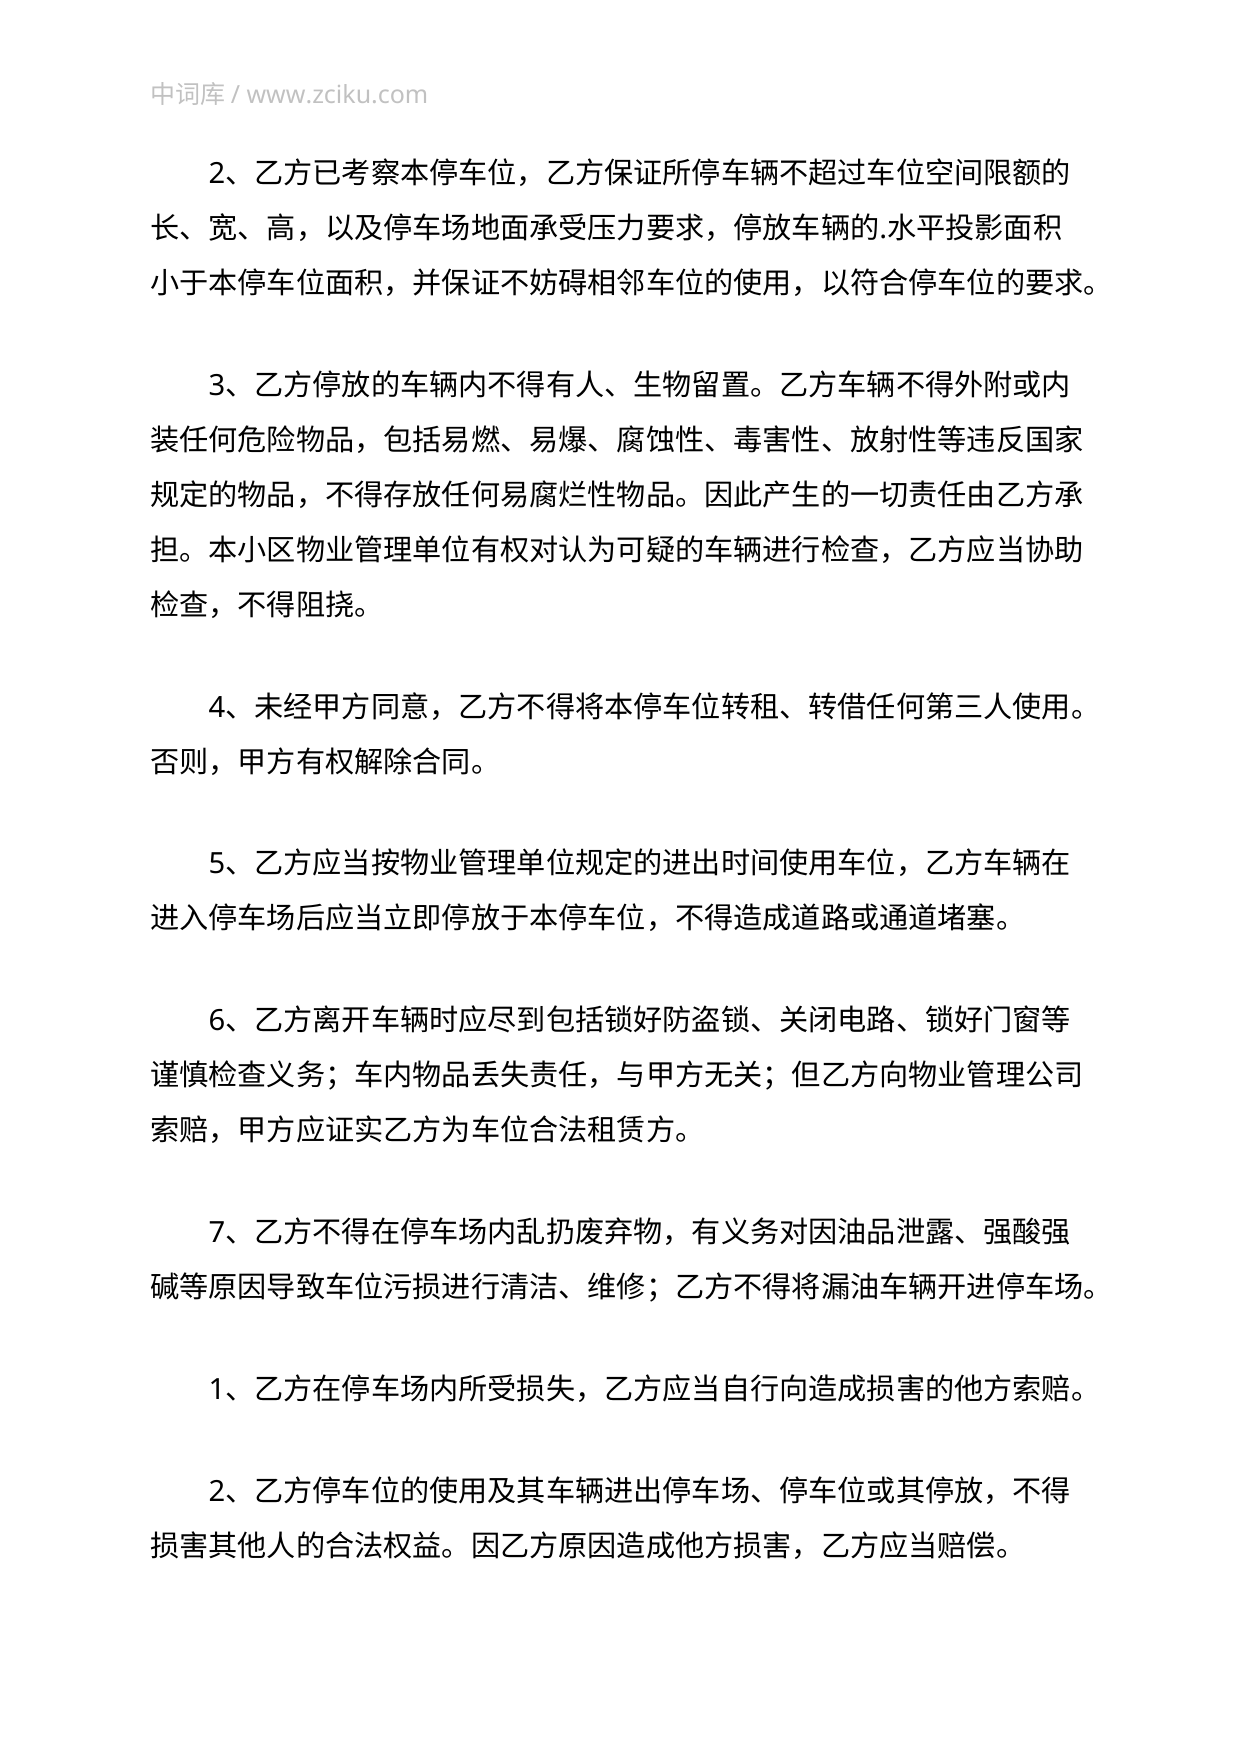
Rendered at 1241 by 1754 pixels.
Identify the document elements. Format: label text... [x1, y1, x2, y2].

text 6、乙方离开车辆时应尽到包括锁好防盗锁、关闭电路、锁好门窗等谨慎检查义务；车内物品丢失责任，与甲方无关；但乙方向物业管理公司索赔，甲方应证实乙方为车位合法租赁方。 [150, 997, 1090, 1149]
text 1、乙方在停车场内所受损失，乙方应当自行向造成损害的他方索赔。 [150, 1365, 1090, 1408]
text 4、未经甲方同意，乙方不得将本停车位转租、转借任何第三人使用。否则，甲方有权解除合同。 [150, 683, 1090, 781]
text 3、乙方停放的车辆内不得有人、生物留置。乙方车辆不得外附或内装任何危险物品，包括易燃、易爆、腐蚀性、毒害性、放射性等违反国家规定的物品，不得存放任何易腐烂性物品。因此产生的一切责任由乙方承担。本小区物业管理单位有权对认为可疑的车辆进行检查，乙方应当协助检查，不得阻挠。 [150, 362, 1090, 624]
text 5、乙方应当按物业管理单位规定的进出时间使用车位，乙方车辆在进入停车场后应当立即停放于本停车位，不得造成道路或通道堵塞。 [150, 840, 1090, 937]
text 2、乙方停车位的使用及其车辆进出停车场、停车位或其停放，不得损害其他人的合法权益。因乙方原因造成他方损害，乙方应当赔偿。 [150, 1467, 1090, 1564]
text 7、乙方不得在停车场内乱扔废弃物，有义务对因油品泄露、强酸强碱等原因导致车位污损进行清洁、维修；乙方不得将漏油车辆开进停车场。 [150, 1208, 1090, 1306]
text 2、乙方已考察本停车位，乙方保证所停车辆不超过车位空间限额的长、宽、高，以及停车场地面承受压力要求，停放车辆的.水平投影面积小于本停车位面积，并保证不妨碍相邻车位的使用，以符合停车位的要求。 [150, 150, 1090, 302]
